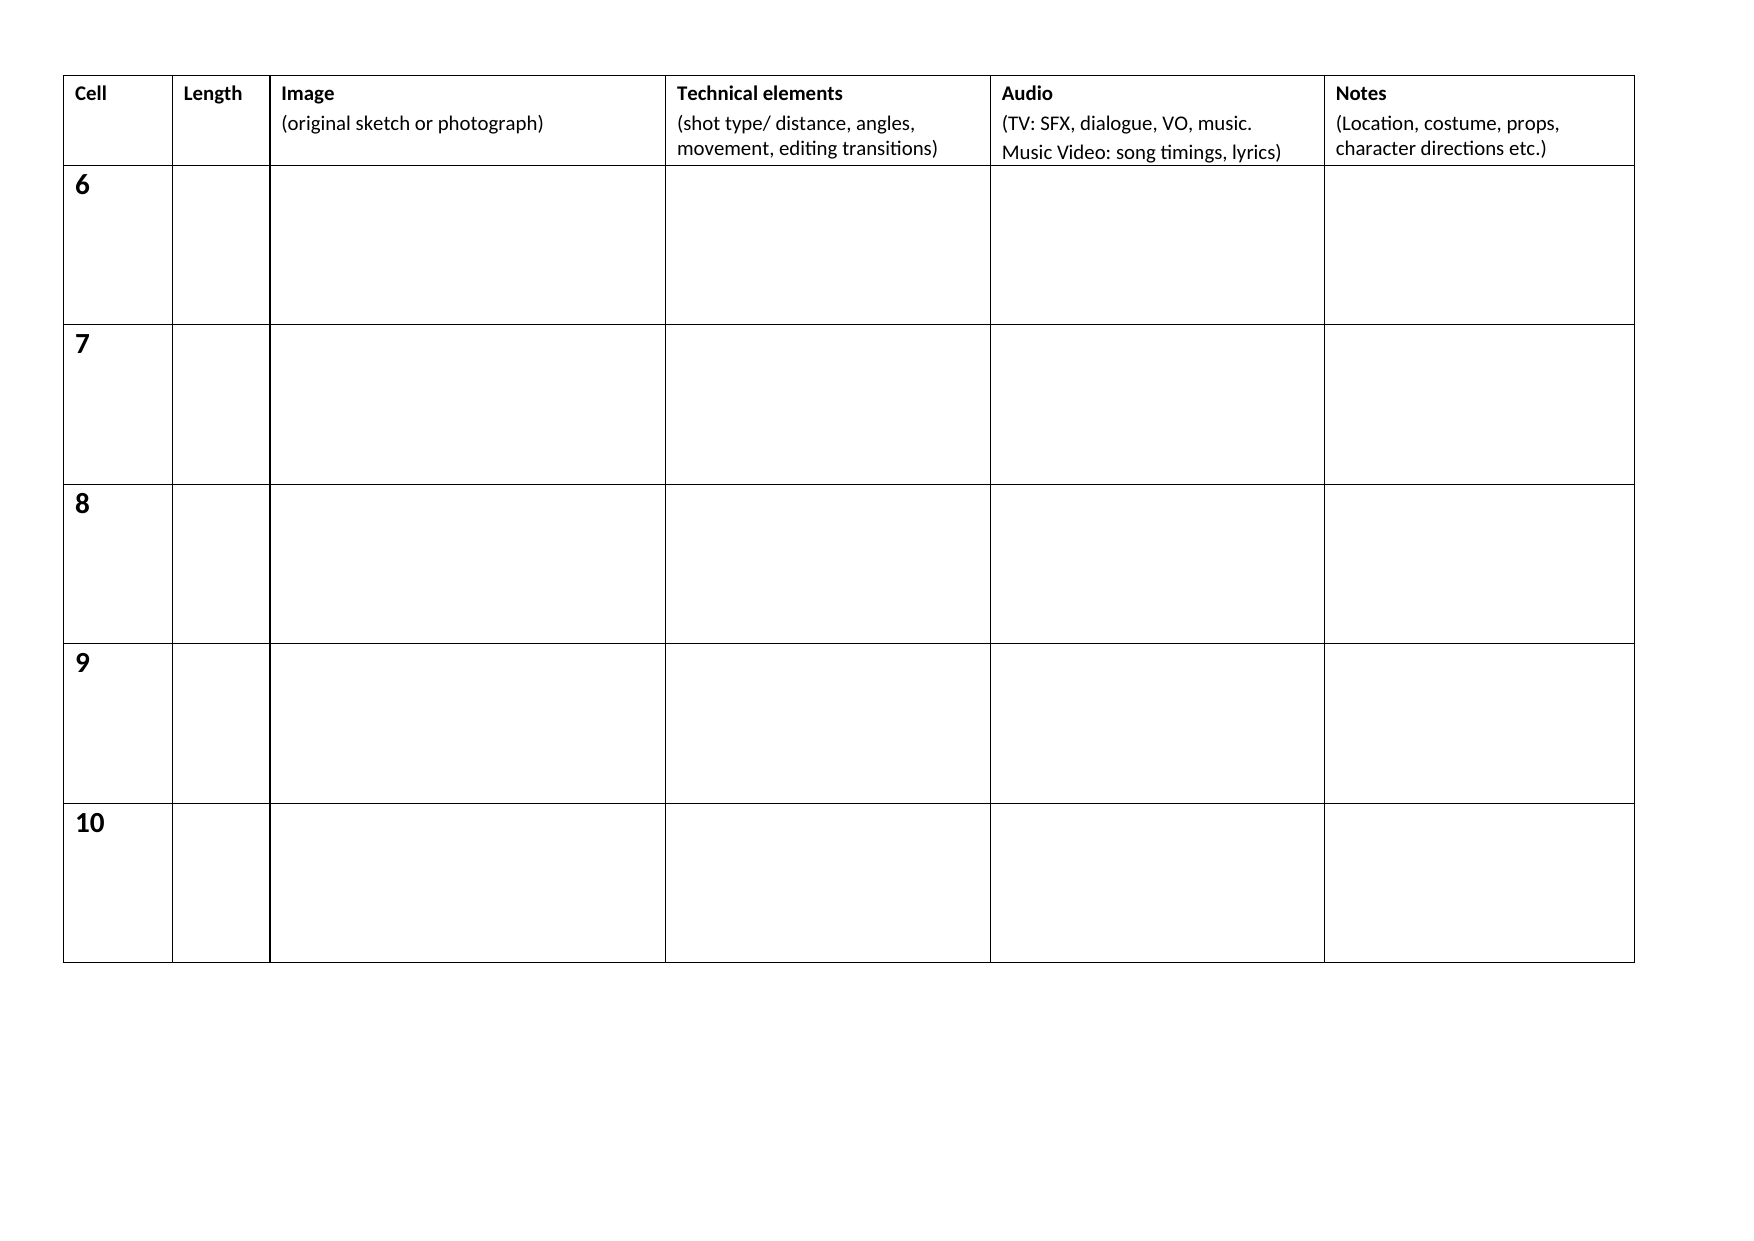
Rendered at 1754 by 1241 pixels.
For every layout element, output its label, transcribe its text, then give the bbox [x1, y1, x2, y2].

table_cell 7 [64, 325, 172, 484]
table_cell Technical elements (shot type/ distance, angles, movement, editing transitions) [666, 76, 990, 165]
table_cell [173, 804, 269, 962]
table_cell [173, 485, 269, 643]
table_cell [271, 166, 665, 324]
table_cell [271, 485, 665, 643]
table_cell [666, 166, 990, 324]
table_cell 10 [64, 804, 172, 962]
table_cell Image (original sketch or photograph) [271, 76, 665, 165]
table_cell [173, 166, 269, 324]
table_cell [991, 644, 1324, 803]
table_cell 8 [64, 485, 172, 643]
table_cell [1325, 166, 1634, 324]
table_cell 6 [64, 166, 172, 324]
table_cell [666, 325, 990, 484]
table_cell [173, 644, 269, 803]
table_cell [991, 804, 1324, 962]
table_cell [271, 804, 665, 962]
table_cell [666, 804, 990, 962]
table_cell [1325, 485, 1634, 643]
table_cell [666, 644, 990, 803]
table_cell [1325, 804, 1634, 962]
table_cell [271, 325, 665, 484]
table_cell Notes (Location, costume, props, character directions etc.) [1325, 76, 1634, 165]
table_cell Length [173, 76, 269, 165]
table_cell [991, 325, 1324, 484]
table_cell [991, 485, 1324, 643]
table_cell 9 [64, 644, 172, 803]
table_cell [1325, 325, 1634, 484]
table_cell [991, 166, 1324, 324]
table_cell Cell [64, 76, 172, 165]
table_cell [666, 485, 990, 643]
table_cell [1325, 644, 1634, 803]
table_cell [173, 325, 269, 484]
table_cell [271, 644, 665, 803]
table_cell Audio (TV: SFX, dialogue, VO, music. Music Video: song timings, lyrics) [991, 76, 1324, 165]
